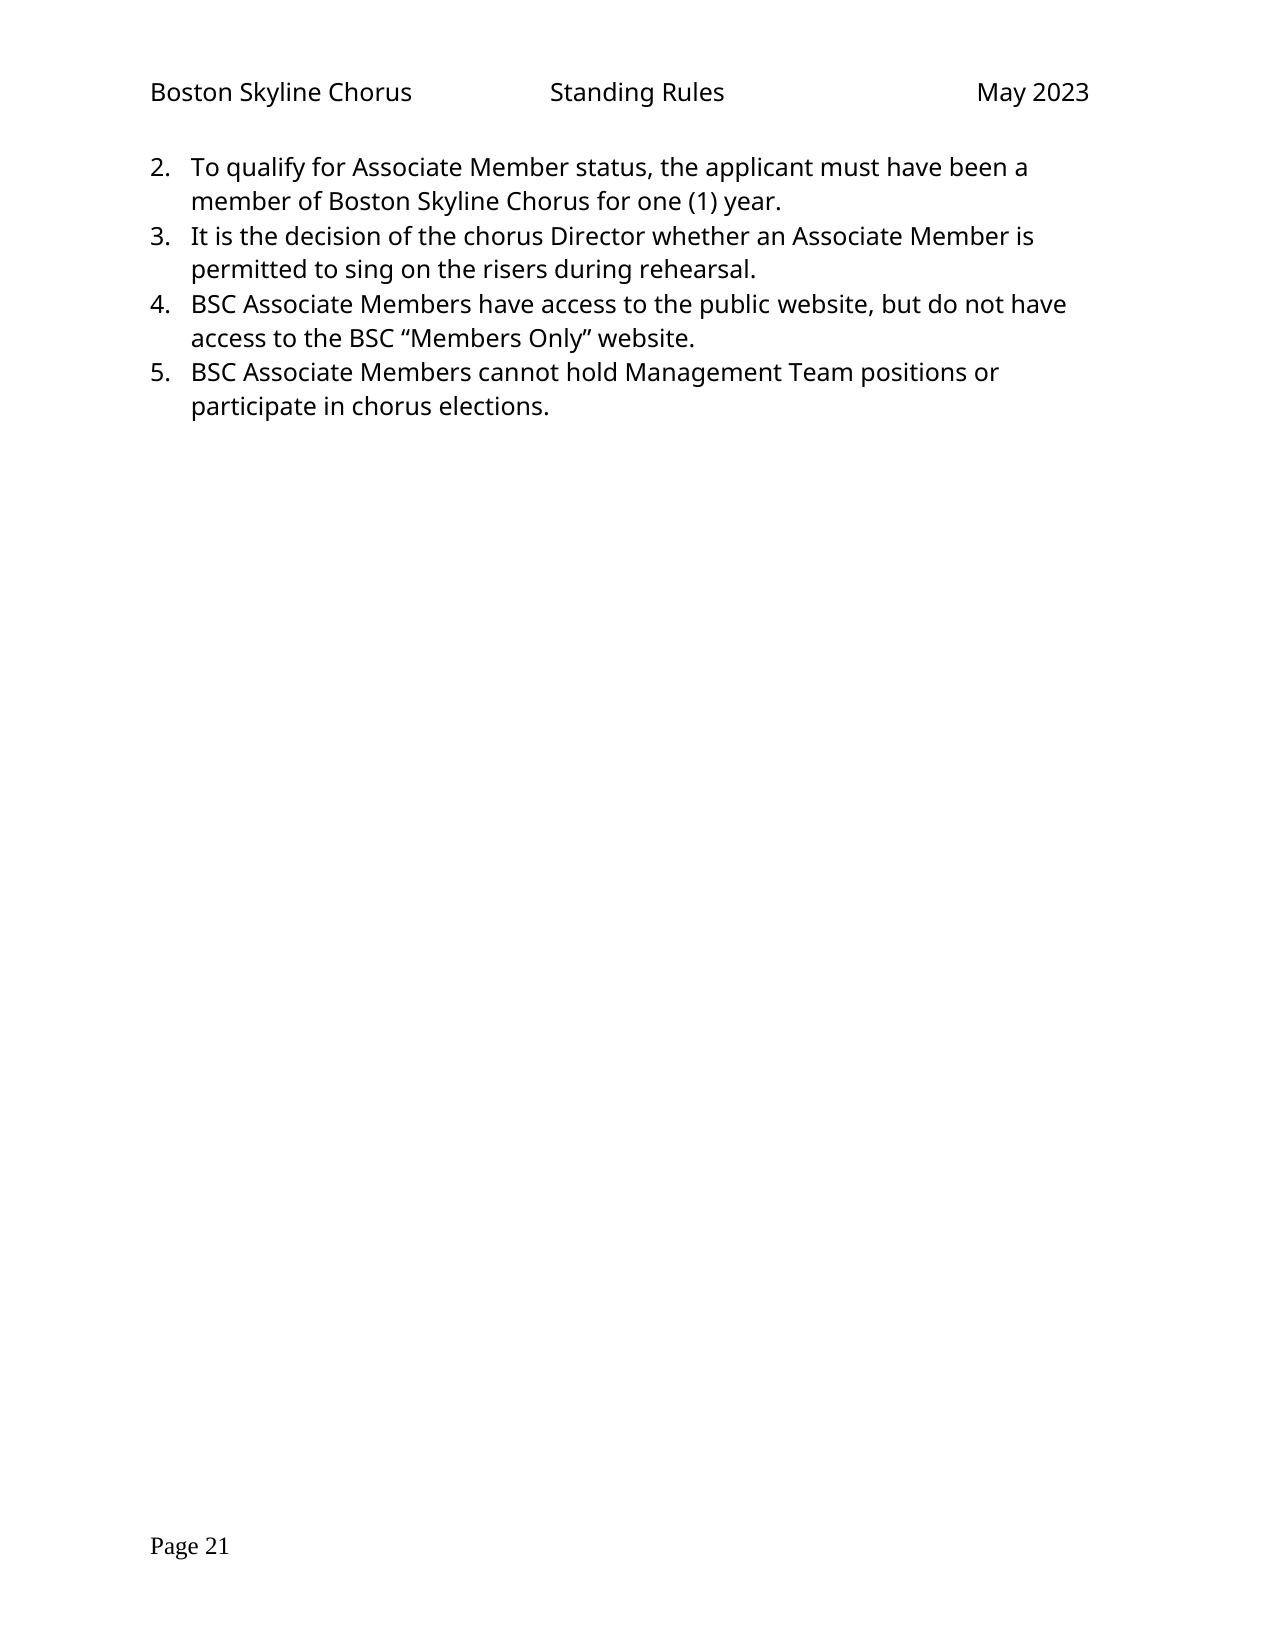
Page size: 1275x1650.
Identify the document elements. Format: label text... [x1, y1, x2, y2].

list To qualify for Associate Member status, the applicant must have been a member of Boston Skyline Chorus for one (1) year. [150, 150, 1125, 218]
list BSC Associate Members have access to the public website, but do not have access to the BSC “Members Only” website. [150, 286, 1125, 354]
list BSC Associate Members cannot hold Management Team positions or participate in chorus elections. [150, 354, 1125, 422]
list It is the decision of the chorus Director whether an Associate Member is permitted to sing on the risers during rehearsal. [150, 218, 1125, 286]
